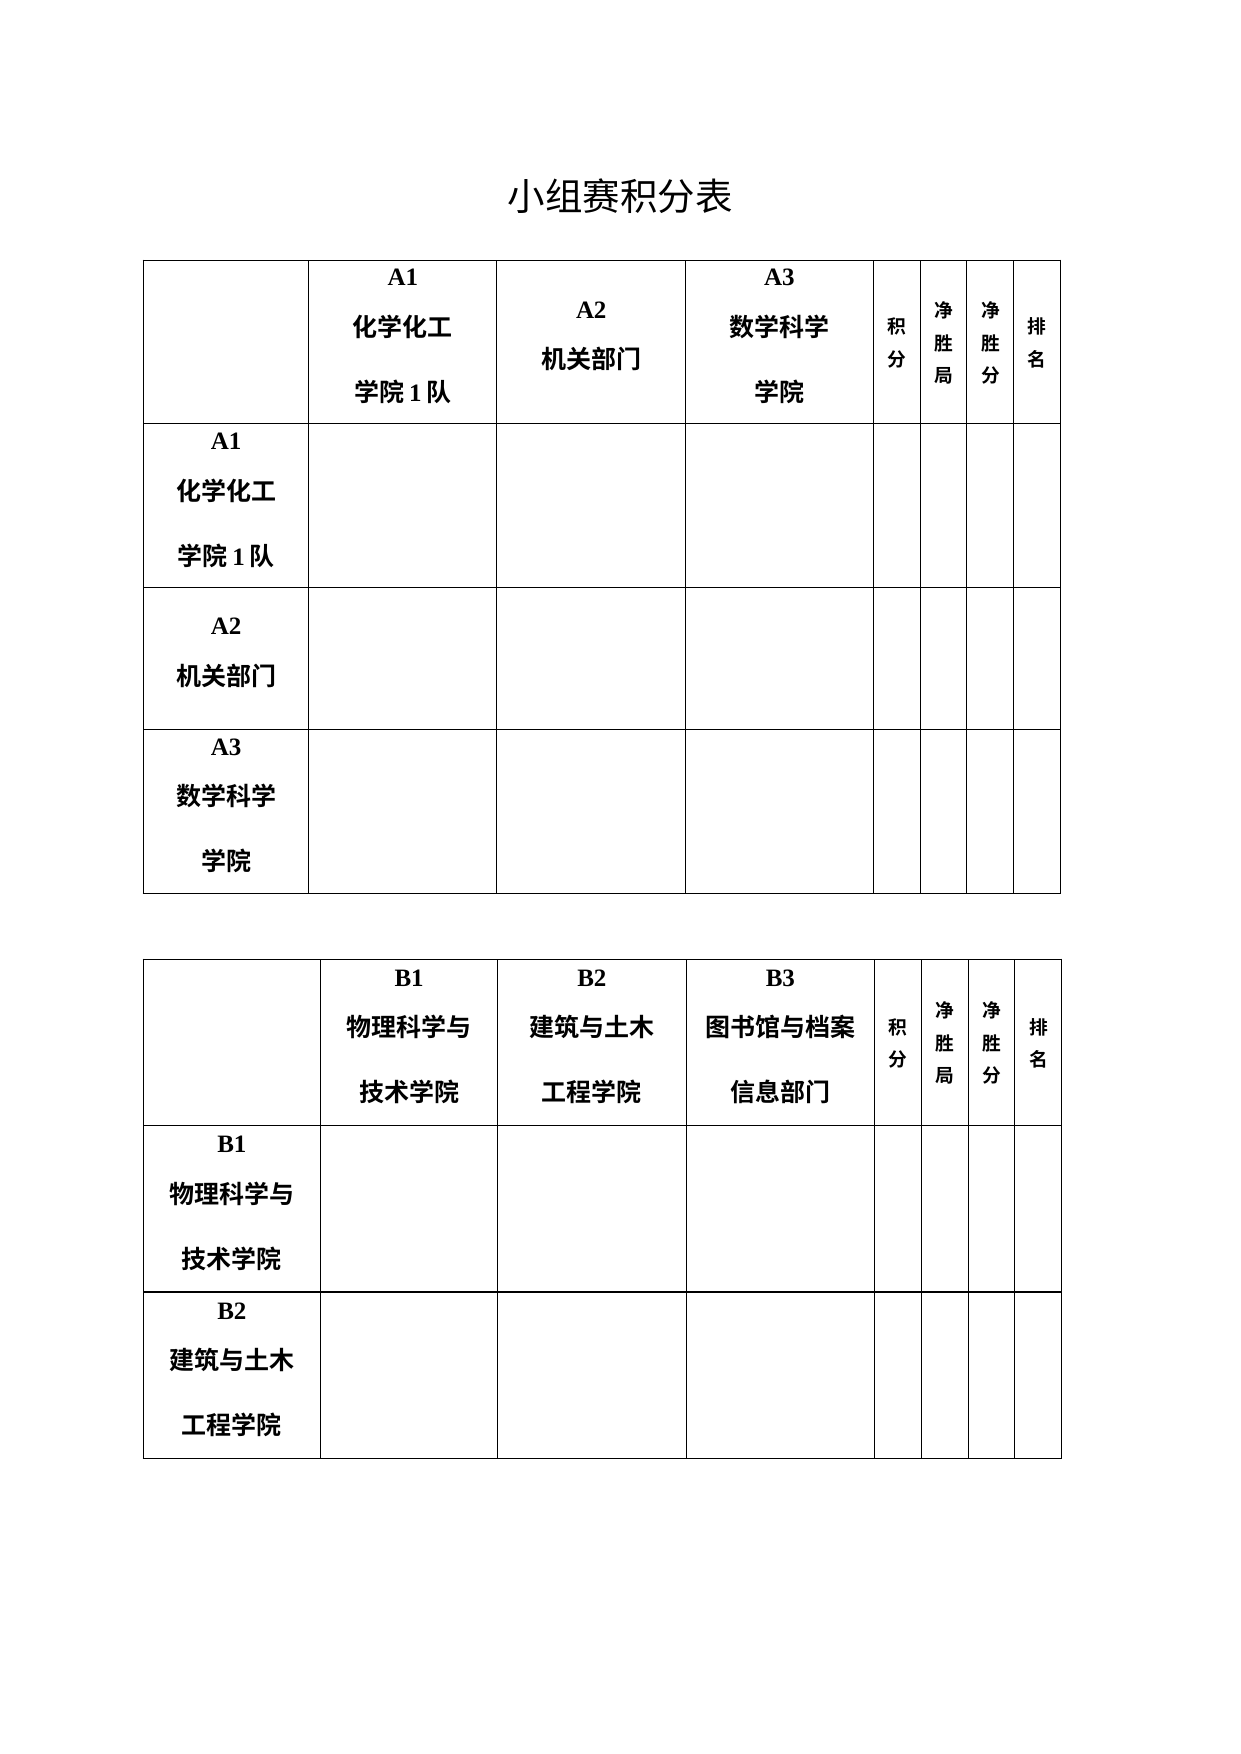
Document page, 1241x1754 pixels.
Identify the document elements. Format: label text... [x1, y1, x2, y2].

table_cell [967, 730, 1013, 892]
table_cell [686, 424, 873, 587]
table_cell A2 机关部门 [144, 588, 308, 729]
table_cell [497, 424, 685, 587]
table_header A2 机关部门 [497, 261, 685, 423]
table_header 净胜分 [967, 261, 1013, 423]
table_cell [969, 1126, 1014, 1291]
table_cell [1014, 424, 1060, 587]
table_cell [875, 1126, 921, 1291]
table_cell A1 化学化工 学院1队 [144, 424, 308, 587]
table_cell B1 物理科学与 技术学院 [144, 1126, 320, 1291]
table_header 净胜分 [969, 960, 1014, 1125]
table_cell [321, 1126, 497, 1291]
table_header 积分 [875, 960, 921, 1125]
table_header 排名 [1015, 960, 1061, 1125]
table_cell [922, 1293, 968, 1458]
table_cell [969, 1293, 1014, 1458]
table_cell [498, 1293, 686, 1458]
table_cell [921, 588, 966, 729]
table_cell [309, 424, 496, 587]
table_header 净胜局 [922, 960, 968, 1125]
table_cell [686, 730, 873, 892]
table_cell B2 建筑与土木 工程学院 [144, 1293, 320, 1458]
table_cell [497, 588, 685, 729]
table_cell [874, 588, 920, 729]
table_cell [921, 730, 966, 892]
table_cell [497, 730, 685, 892]
table_header 积分 [874, 261, 920, 423]
table_cell [1015, 1293, 1061, 1458]
table_cell [1014, 588, 1060, 729]
table_header B3 图书馆与档案 信息部门 [687, 960, 874, 1125]
table_cell [687, 1126, 874, 1291]
table_header B1 物理科学与 技术学院 [321, 960, 497, 1125]
table_header A3 数学科学 学院 [686, 261, 873, 423]
text 小组赛积分表 [187, 162, 1053, 227]
table_cell [321, 1293, 497, 1458]
table_header B2 建筑与土木 工程学院 [498, 960, 686, 1125]
table_cell [1014, 730, 1060, 892]
table_cell [967, 424, 1013, 587]
table_cell [922, 1126, 968, 1291]
table_cell [1015, 1126, 1061, 1291]
table_cell [875, 1293, 921, 1458]
table_cell [921, 424, 966, 587]
table_header [144, 261, 308, 423]
table_cell [686, 588, 873, 729]
table_cell [309, 730, 496, 892]
table_cell [498, 1126, 686, 1291]
table_header 排名 [1014, 261, 1060, 423]
table_cell A3 数学科学 学院 [144, 730, 308, 892]
table_cell [687, 1293, 874, 1458]
table_header [144, 960, 320, 1125]
table_cell [874, 424, 920, 587]
table_header A1 化学化工 学院1队 [309, 261, 496, 423]
table_cell [874, 730, 920, 892]
table_cell [967, 588, 1013, 729]
table_cell [309, 588, 496, 729]
table_header 净胜局 [921, 261, 966, 423]
